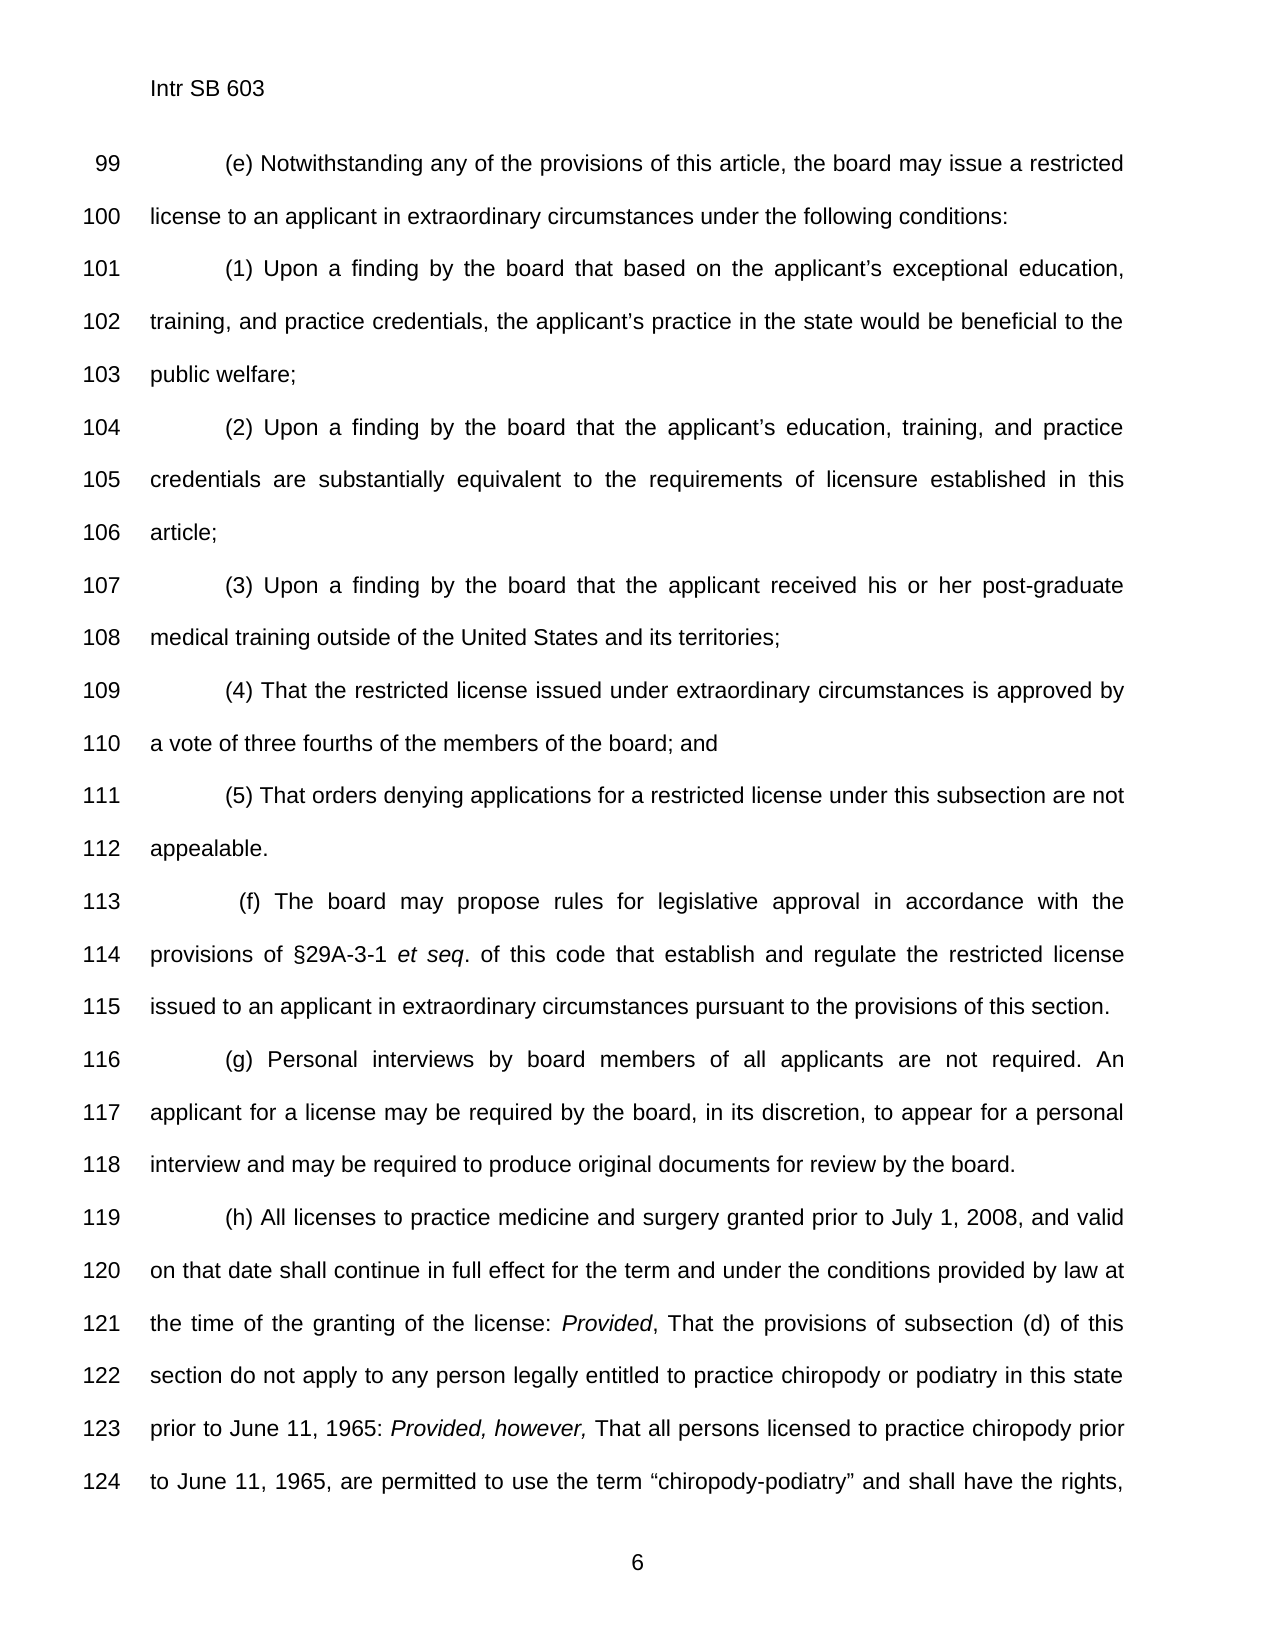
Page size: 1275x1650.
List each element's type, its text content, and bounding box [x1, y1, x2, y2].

text (1) Upon a finding by the board that based on the applicant’s exceptional education, training, and practice credentials, the applicant’s practice in the state would be beneficial to the public welfare; [150, 255, 1125, 387]
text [150, 1204, 1125, 1494]
text (g) Personal interviews by board members of all applicants are not required. An applicant for a license may be required by the board, in its discretion, to appear for a personal interview and may be required to produce original documents for review by the board. [150, 1046, 1125, 1178]
text (e) Notwithstanding any of the provisions of this article, the board may issue a restricted license to an applicant in extraordinary circumstances under the following conditions: [150, 150, 1125, 229]
text (2) Upon a finding by the board that the applicant’s education, training, and practice credentials are substantially equivalent to the requirements of licensure established in this article; [150, 413, 1125, 545]
text (3) Upon a finding by the board that the applicant received his or her post-graduate medical training outside of the United States and its territories; [150, 572, 1125, 651]
text (f) The board may propose rules for legislative approval in accordance with the provisions of §29A-3-1 et seq. of this code that establish and regulate the restricted license issued to an applicant in extraordinary circumstances pursuant to the provisions of this section. [150, 888, 1125, 1020]
text (5) That orders denying applications for a restricted license under this subsection are not appealable. [150, 782, 1125, 862]
text (4) That the restricted license issued under extraordinary circumstances is approved by a vote of three fourths of the members of the board; and [150, 677, 1125, 756]
